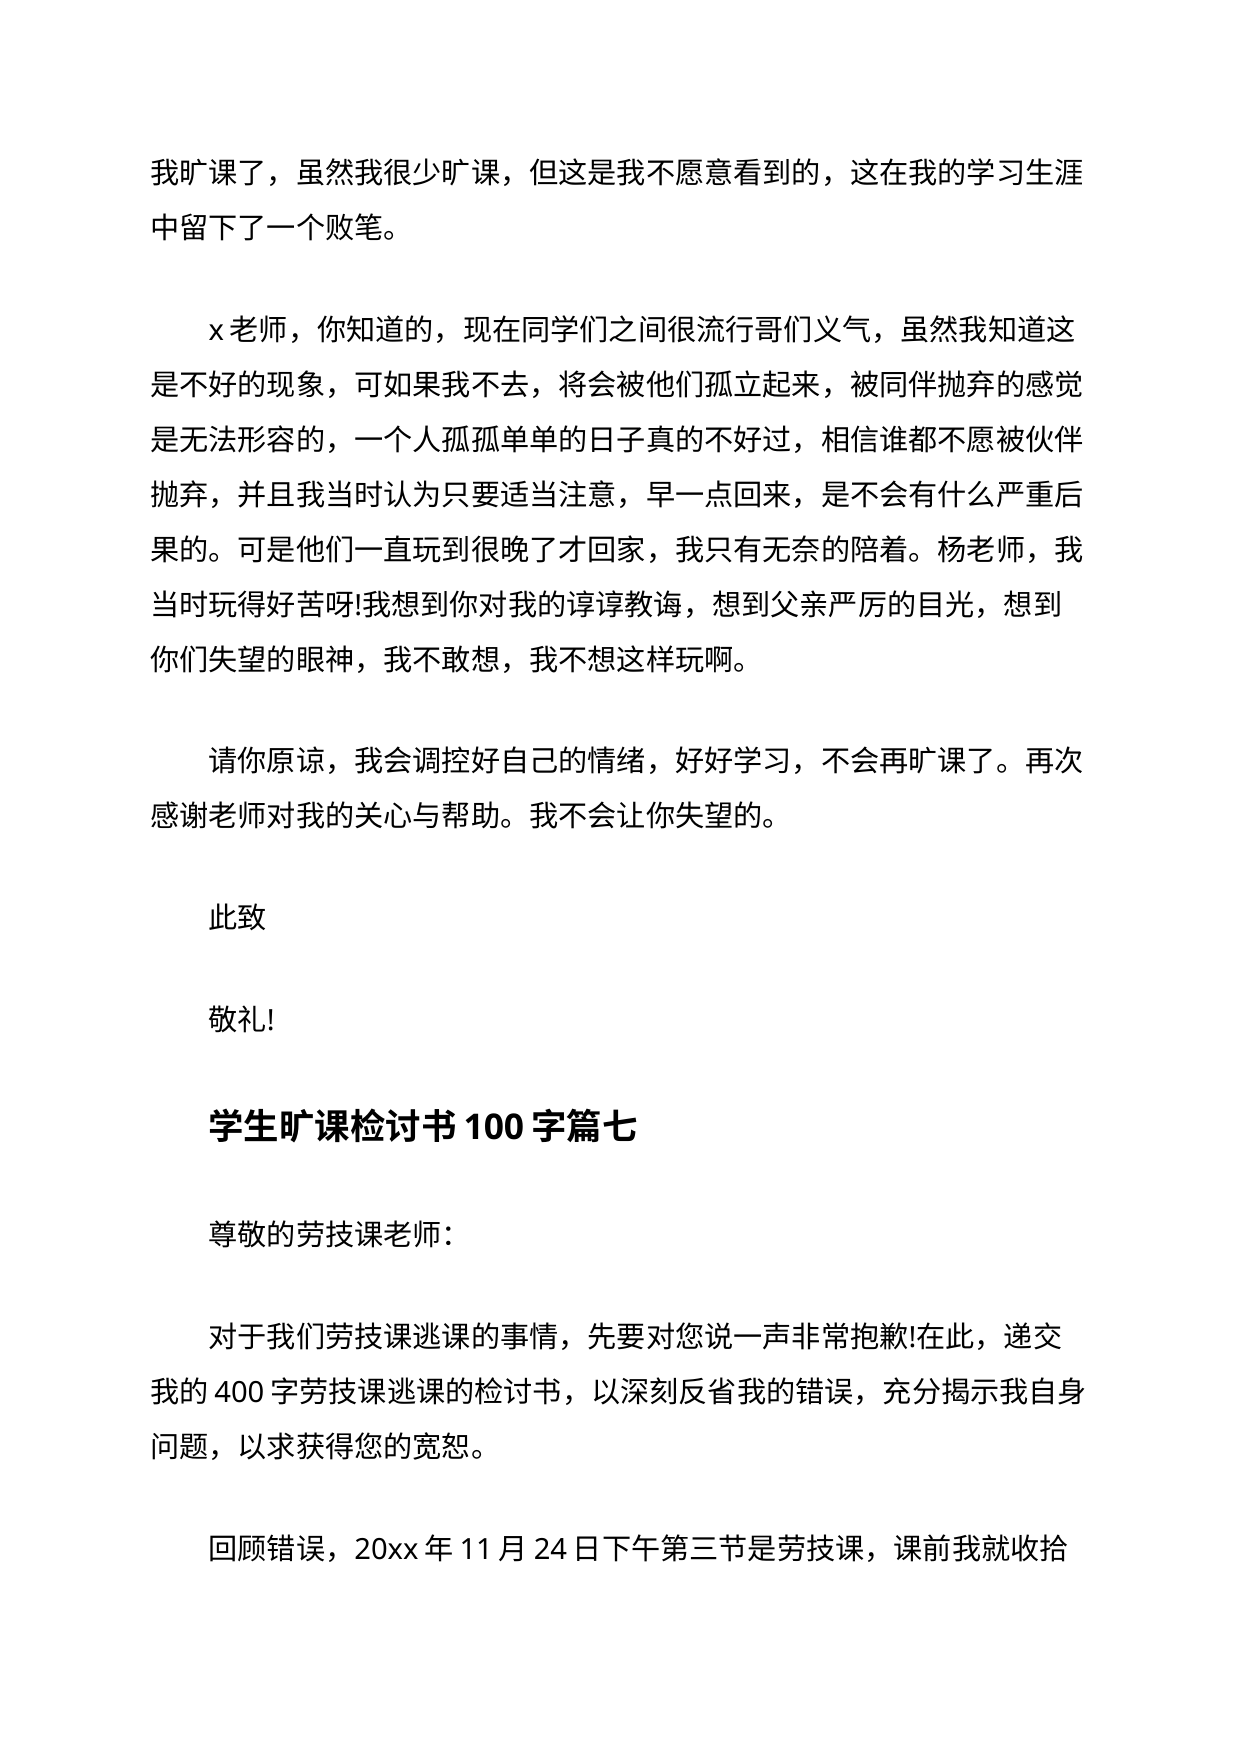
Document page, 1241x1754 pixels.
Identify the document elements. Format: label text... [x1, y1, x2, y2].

text 学生旷课检讨书100字篇七 [150, 1098, 1090, 1150]
text 尊敬的劳技课老师： [150, 1212, 1090, 1254]
text 此致 [150, 895, 1090, 937]
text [150, 150, 1090, 247]
text x老师，你知道的，现在同学们之间很流行哥们义气，虽然我知道这是不好的现象，可如果我不去，将会被他们孤立起来，被同伴抛弃的感觉是无法形容的，一个人孤孤单单的日子真的不好过，相信谁都不愿被伙伴抛弃，并且我当时认为只要适当注意，早一点回来，是不会有什么严重后果的。可是他们一直玩到很晚了才回家，我只有无奈的陪着。杨老师，我当时玩得好苦呀!我想到你对我的谆谆教诲，想到父亲严厉的目光，想到你们失望的眼神，我不敢想，我不想这样玩啊。 [150, 307, 1090, 678]
text 敬礼! [150, 996, 1090, 1039]
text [150, 1526, 1090, 1568]
text 请你原谅，我会调控好自己的情绪，好好学习，不会再旷课了。再次感谢老师对我的关心与帮助。我不会让你失望的。 [150, 738, 1090, 835]
text 对于我们劳技课逃课的事情，先要对您说一声非常抱歉!在此，递交我的400字劳技课逃课的检讨书，以深刻反省我的错误，充分揭示我自身问题，以求获得您的宽恕。 [150, 1314, 1090, 1466]
